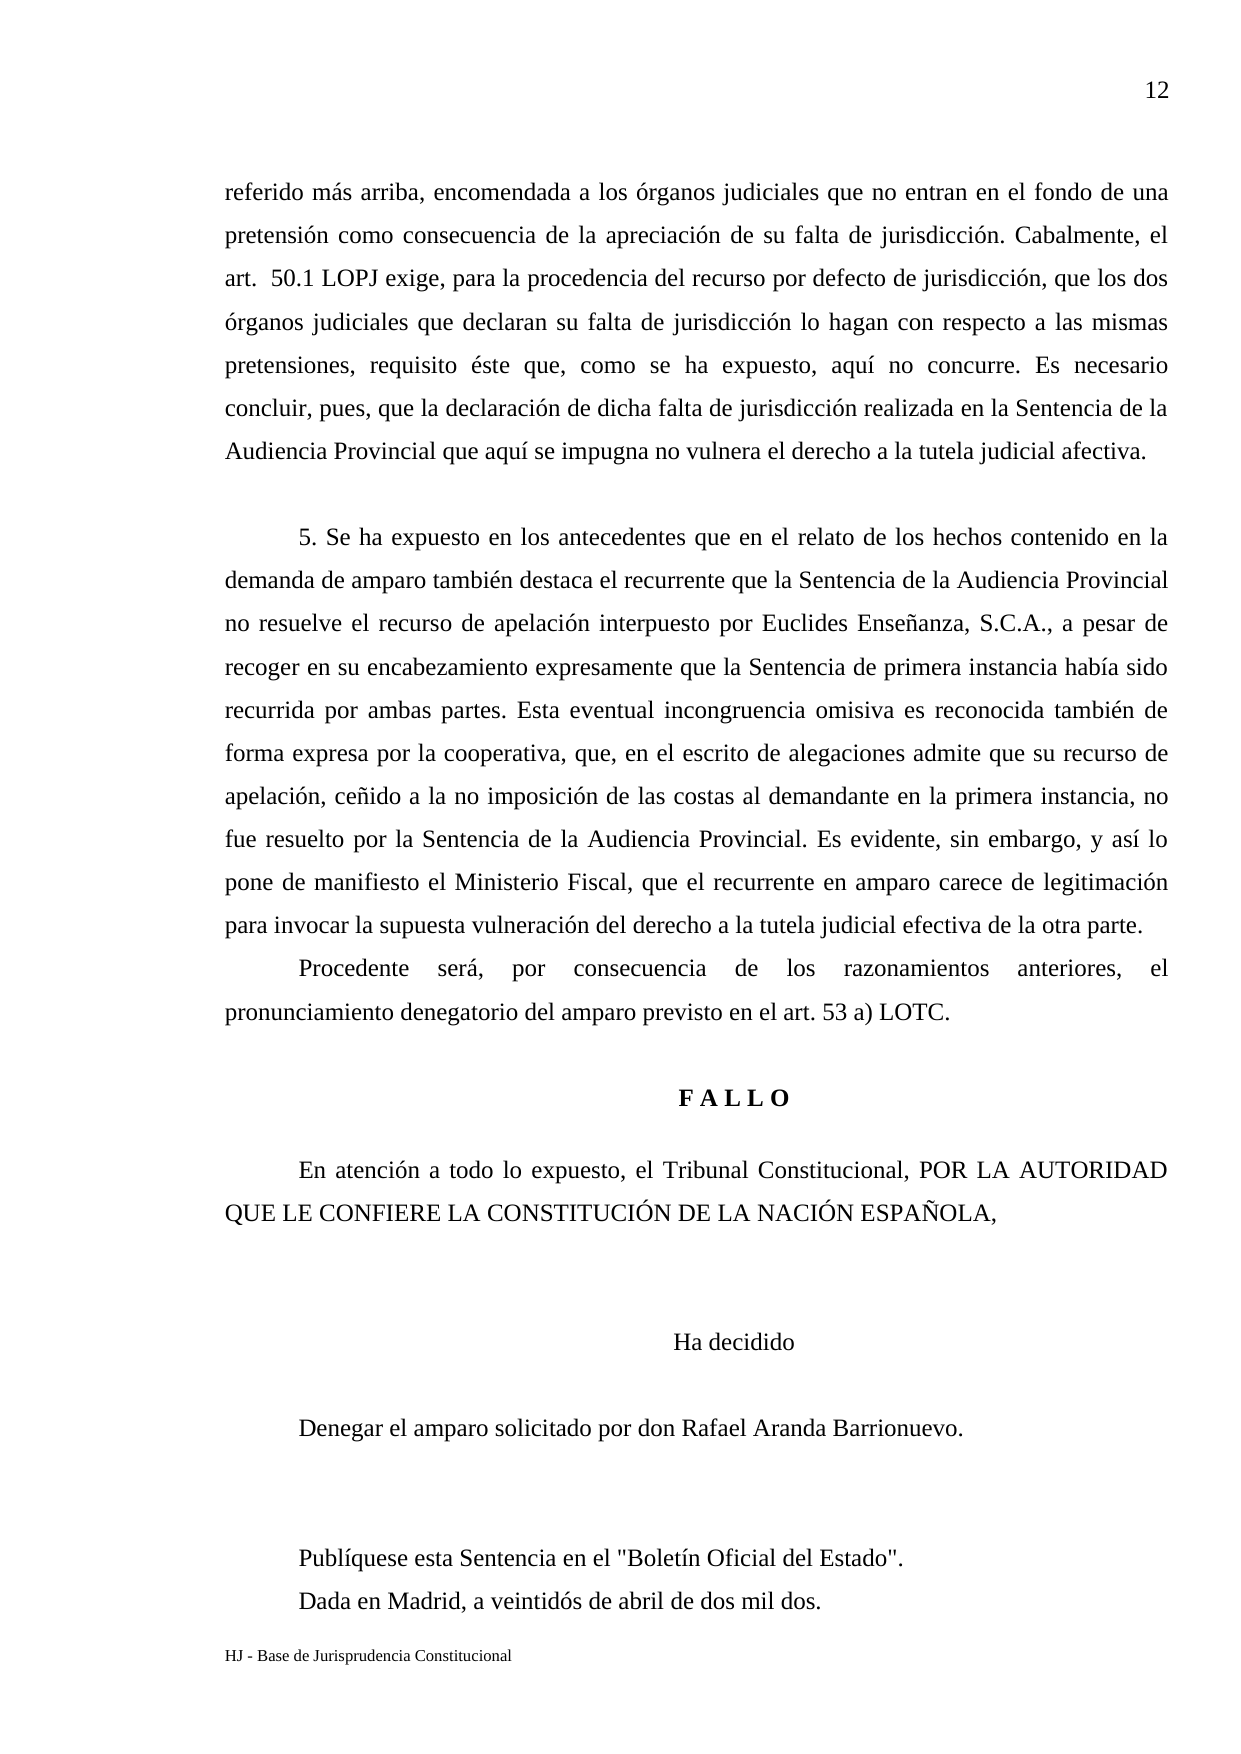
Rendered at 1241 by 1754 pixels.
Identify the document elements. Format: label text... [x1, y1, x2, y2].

subtitle F A L L O [224, 1083, 1169, 1112]
text Dada en Madrid, a veintidós de abril de dos mil dos. [224, 1586, 1169, 1615]
text Procedente será, por consecuencia de los razonamientos anteriores, el pronunciamiento denegatorio del amparo previsto en el art. 53 a) LOTC. [224, 953, 1169, 1025]
text Denegar el amparo solicitado por don Rafael Aranda Barrionuevo. [224, 1413, 1169, 1442]
text Ha decidido [224, 1327, 1169, 1356]
text 5. Se ha expuesto en los antecedentes que en el relato de los hechos contenido en la demanda de amparo también destaca el recurrente que la Sentencia de la Audiencia Provincial no resuelve el recurso de apelación interpuesto por Euclides Enseñanza, S.C.A., a pesar de recoger en su encabezamiento expresamente que la Sentencia de primera instancia había sido recurrida por ambas partes. Esta eventual incongruencia omisiva es reconocida también de forma expresa por la cooperativa, que, en el escrito de alegaciones admite que su recurso de apelación, ceñido a la no imposición de las costas al demandante en la primera instancia, no fue resuelto por la Sentencia de la Audiencia Provincial. Es evidente, sin embargo, y así lo pone de manifiesto el Ministerio Fiscal, que el recurrente en amparo carece de legitimación para invocar la supuesta vulneración del derecho a la tutela judicial efectiva de la otra parte. [224, 522, 1169, 939]
text En atención a todo lo expuesto, el Tribunal Constitucional, POR LA AUTORIDAD QUE LE CONFIERE LA CONSTITUCIÓN DE LA NACIÓN ESPAÑOLA, [224, 1155, 1169, 1227]
text Publíquese esta Sentencia en el "Boletín Oficial del Estado". [224, 1543, 1169, 1572]
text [224, 177, 1169, 465]
